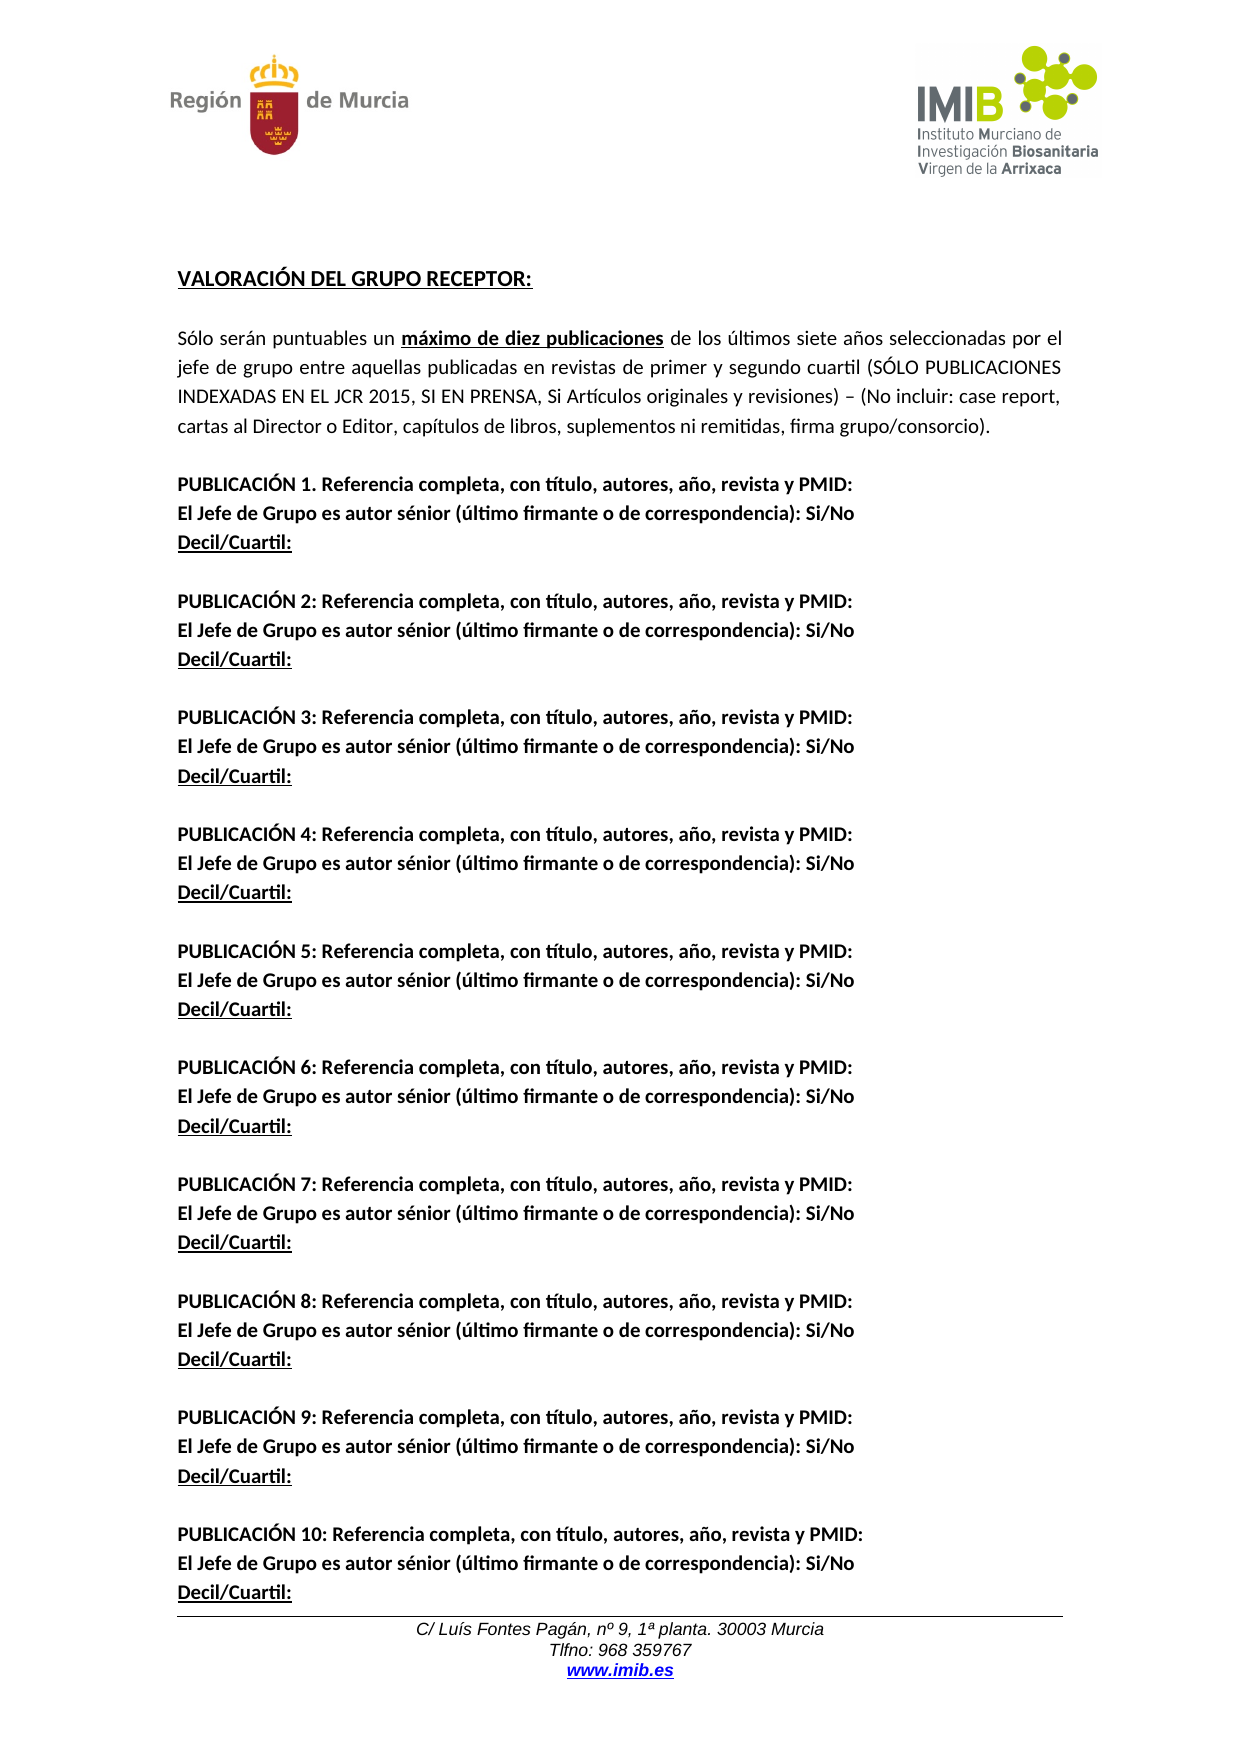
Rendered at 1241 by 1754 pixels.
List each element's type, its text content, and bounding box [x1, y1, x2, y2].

list PUBLICACIÓN 7: Referencia completa, con título, autores, año, revista y PMID: [177, 1171, 1063, 1197]
list El Jefe de Grupo es autor sénior (último firmante o de correspondencia): Si/No [177, 1550, 1063, 1576]
list Sólo serán puntuables un máximo de diez publicaciones de los últimos siete años seleccionadas por el jefe de grupo entre aquellas publicadas en revistas de primer y segundo cuartil (SÓLO PUBLICACIONES INDEXADAS EN EL JCR 2015, SI EN PRENSA, Si Artículos originales y revisiones) – (No incluir: case report, cartas al Director o Editor, capítulos de libros, suplementos ni remitidas, firma grupo/consorcio). [177, 325, 1063, 438]
list PUBLICACIÓN 10: Referencia completa, con título, autores, año, revista y PMID: [177, 1521, 1063, 1547]
list PUBLICACIÓN 5: Referencia completa, con título, autores, año, revista y PMID: [177, 938, 1063, 963]
list PUBLICACIÓN 6: Referencia completa, con título, autores, año, revista y PMID: [177, 1054, 1063, 1080]
picture [915, 43, 1102, 178]
picture [163, 43, 417, 165]
list Decil/Cuartil: [177, 646, 1063, 672]
list El Jefe de Grupo es autor sénior (último firmante o de correspondencia): Si/No [177, 1317, 1063, 1342]
list PUBLICACIÓN 2: Referencia completa, con título, autores, año, revista y PMID: [177, 588, 1063, 613]
list PUBLICACIÓN 8: Referencia completa, con título, autores, año, revista y PMID: [177, 1288, 1063, 1313]
list Decil/Cuartil: [177, 1229, 1063, 1255]
list Decil/Cuartil: [177, 996, 1063, 1022]
list El Jefe de Grupo es autor sénior (último firmante o de correspondencia): Si/No [177, 1200, 1063, 1226]
list El Jefe de Grupo es autor sénior (último firmante o de correspondencia): Si/No [177, 967, 1063, 992]
list El Jefe de Grupo es autor sénior (último firmante o de correspondencia): Si/No [177, 734, 1063, 759]
list PUBLICACIÓN 9: Referencia completa, con título, autores, año, revista y PMID: [177, 1404, 1063, 1430]
list Decil/Cuartil: [177, 1579, 1063, 1605]
list Decil/Cuartil: [177, 529, 1063, 555]
list Decil/Cuartil: [177, 879, 1063, 905]
list VALORACIÓN DEL GRUPO RECEPTOR: [177, 264, 1063, 292]
list PUBLICACIÓN 4: Referencia completa, con título, autores, año, revista y PMID: [177, 821, 1063, 847]
list Decil/Cuartil: [177, 763, 1063, 788]
list PUBLICACIÓN 1. Referencia completa, con título, autores, año, revista y PMID: [177, 471, 1063, 497]
list Decil/Cuartil: [177, 1346, 1063, 1372]
list Decil/Cuartil: [177, 1113, 1063, 1138]
list Decil/Cuartil: [177, 1463, 1063, 1488]
list El Jefe de Grupo es autor sénior (último firmante o de correspondencia): Si/No [177, 850, 1063, 876]
list PUBLICACIÓN 3: Referencia completa, con título, autores, año, revista y PMID: [177, 704, 1063, 730]
list El Jefe de Grupo es autor sénior (último firmante o de correspondencia): Si/No [177, 1084, 1063, 1109]
list El Jefe de Grupo es autor sénior (último firmante o de correspondencia): Si/No [177, 1434, 1063, 1459]
list El Jefe de Grupo es autor sénior (último firmante o de correspondencia): Si/No [177, 617, 1063, 642]
list El Jefe de Grupo es autor sénior (último firmante o de correspondencia): Si/No [177, 500, 1063, 526]
